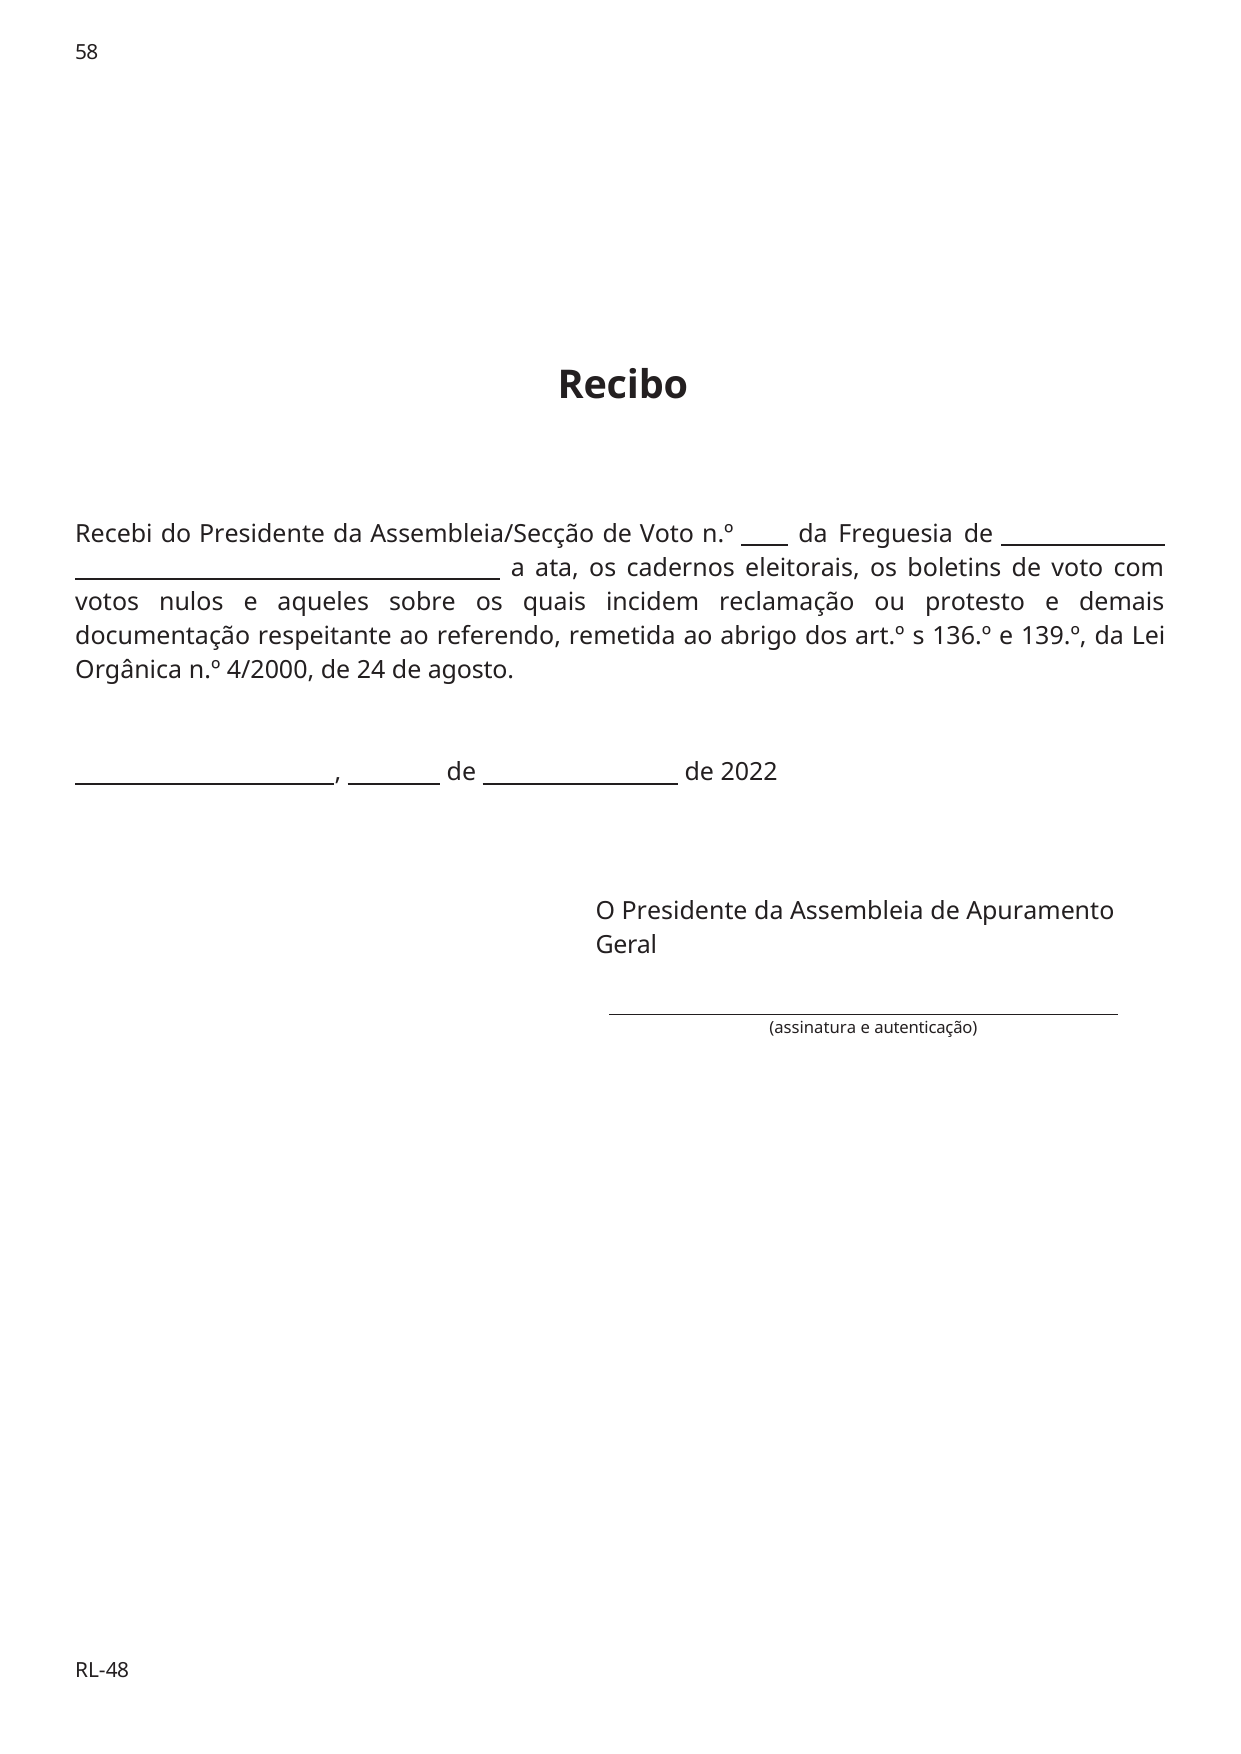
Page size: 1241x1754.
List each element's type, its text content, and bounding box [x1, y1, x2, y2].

text (assinatura e autenticação) [769, 1012, 1178, 1038]
subtitle Recibo [557, 356, 1178, 410]
text O Presidente da Assembleia de Apuramento Geral [595, 893, 1178, 961]
text Recebi do Presidente da Assembleia/Secção de Voto n.º da Freguesia de [75, 515, 1178, 549]
text a ata, os cadernos eleitorais, os boletins de voto com votos nulos e aqueles sobre os quais incidem reclamação ou protesto e demais documentação respeitante ao referendo, remetida ao abrigo dos art.º s 136.º e 139.º, da Lei Orgânica n.º 4/2000, de 24 de agosto. [75, 549, 1166, 686]
text , de de 2022 [75, 754, 1178, 788]
